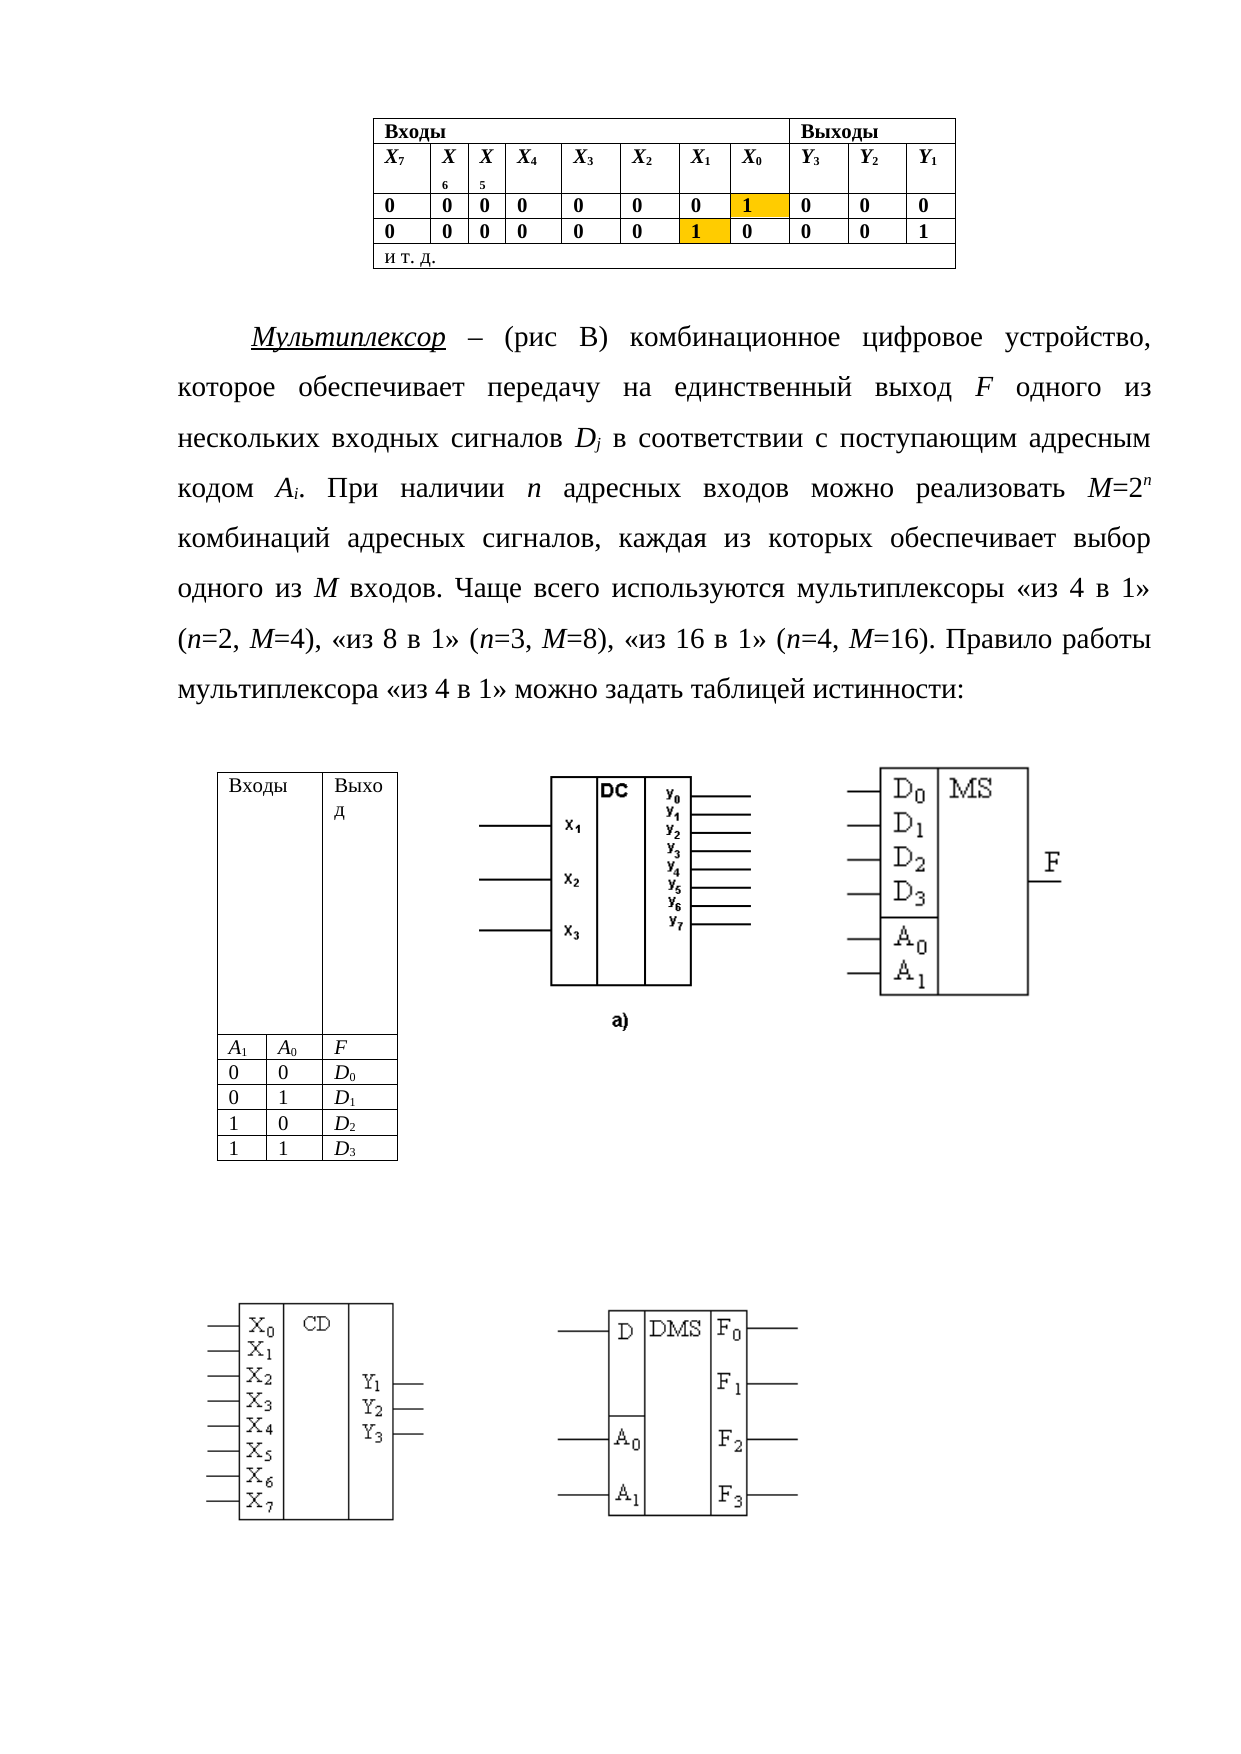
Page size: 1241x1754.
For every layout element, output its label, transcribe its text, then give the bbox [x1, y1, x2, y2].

table_cell D2 [323, 1110, 397, 1134]
table_cell 0 [731, 219, 789, 243]
table_cell 1 [218, 1110, 266, 1134]
table_cell X5 [469, 144, 505, 192]
table_cell X6 [431, 144, 468, 192]
table_cell X2 [621, 144, 679, 192]
table_cell 0 [431, 194, 468, 217]
table_cell 0 [621, 219, 679, 243]
picture [548, 1300, 811, 1531]
table_cell A1 [218, 1035, 266, 1059]
table_cell 1 [680, 219, 730, 243]
table_cell 0 [790, 194, 848, 217]
table_cell 0 [506, 194, 561, 217]
table_cell и т. д. [374, 244, 955, 268]
table_cell 0 [790, 219, 848, 243]
table_cell 0 [218, 1085, 266, 1109]
text Мультиплексор – (рис В) комбинационное цифровое устройство, которое обеспечивает передачу на единственный выход F одного из нескольких входных сигналов Dj в соответствии с поступающим адресным кодом Ai. При наличии n адресных входов можно реализовать M=2n комбинаций адресных сигналов, каждая из которых обеспечивает выбор одного из M входов. Чаще всего используются мультиплексоры «из 4 в 1» (n=2, M=4), «из 8 в 1» (n=3, M=8), «из 16 в 1» (n=4, M=16). Правило работы мультиплексора «из 4 в 1» можно задать таблицей истинности: [177, 319, 1152, 705]
table_cell 1 [267, 1085, 322, 1109]
table_cell F [323, 1035, 397, 1059]
table_cell 0 [218, 1060, 266, 1084]
table_cell 0 [506, 219, 561, 243]
table_cell 0 [621, 194, 679, 217]
table_cell 0 [907, 194, 955, 217]
table_cell X7 [374, 144, 430, 192]
table_header Выход [323, 773, 397, 1034]
table_header Входы [374, 119, 789, 143]
table_cell 0 [562, 219, 620, 243]
table_cell 1 [907, 219, 955, 243]
picture [192, 1290, 438, 1531]
table_cell 0 [267, 1110, 322, 1134]
table_cell Y3 [790, 144, 848, 192]
table_cell Y2 [849, 144, 906, 192]
table_cell X4 [506, 144, 561, 192]
table_header Выходы [790, 119, 955, 143]
table_cell D0 [323, 1060, 397, 1084]
table_cell A0 [267, 1035, 322, 1059]
table_header Входы [218, 773, 322, 1034]
table_cell 1 [731, 194, 789, 217]
table_cell 0 [431, 219, 468, 243]
table_cell 0 [562, 194, 620, 217]
table_cell 0 [469, 194, 505, 217]
table_cell 0 [680, 194, 730, 217]
table_cell Y1 [907, 144, 955, 192]
table_cell 0 [849, 194, 906, 217]
picture [835, 755, 1076, 1007]
table_cell 0 [267, 1060, 322, 1084]
table_cell D3 [323, 1136, 397, 1159]
table_cell D1 [323, 1085, 397, 1109]
table_cell 0 [374, 194, 430, 217]
table_cell 0 [469, 219, 505, 243]
table_cell 1 [218, 1136, 266, 1159]
table_cell 0 [374, 219, 430, 243]
picture [477, 772, 754, 1034]
table_cell 0 [849, 219, 906, 243]
table_cell 1 [267, 1136, 322, 1159]
table_cell X1 [680, 144, 730, 192]
table_cell X3 [562, 144, 620, 192]
table_cell X0 [731, 144, 789, 192]
